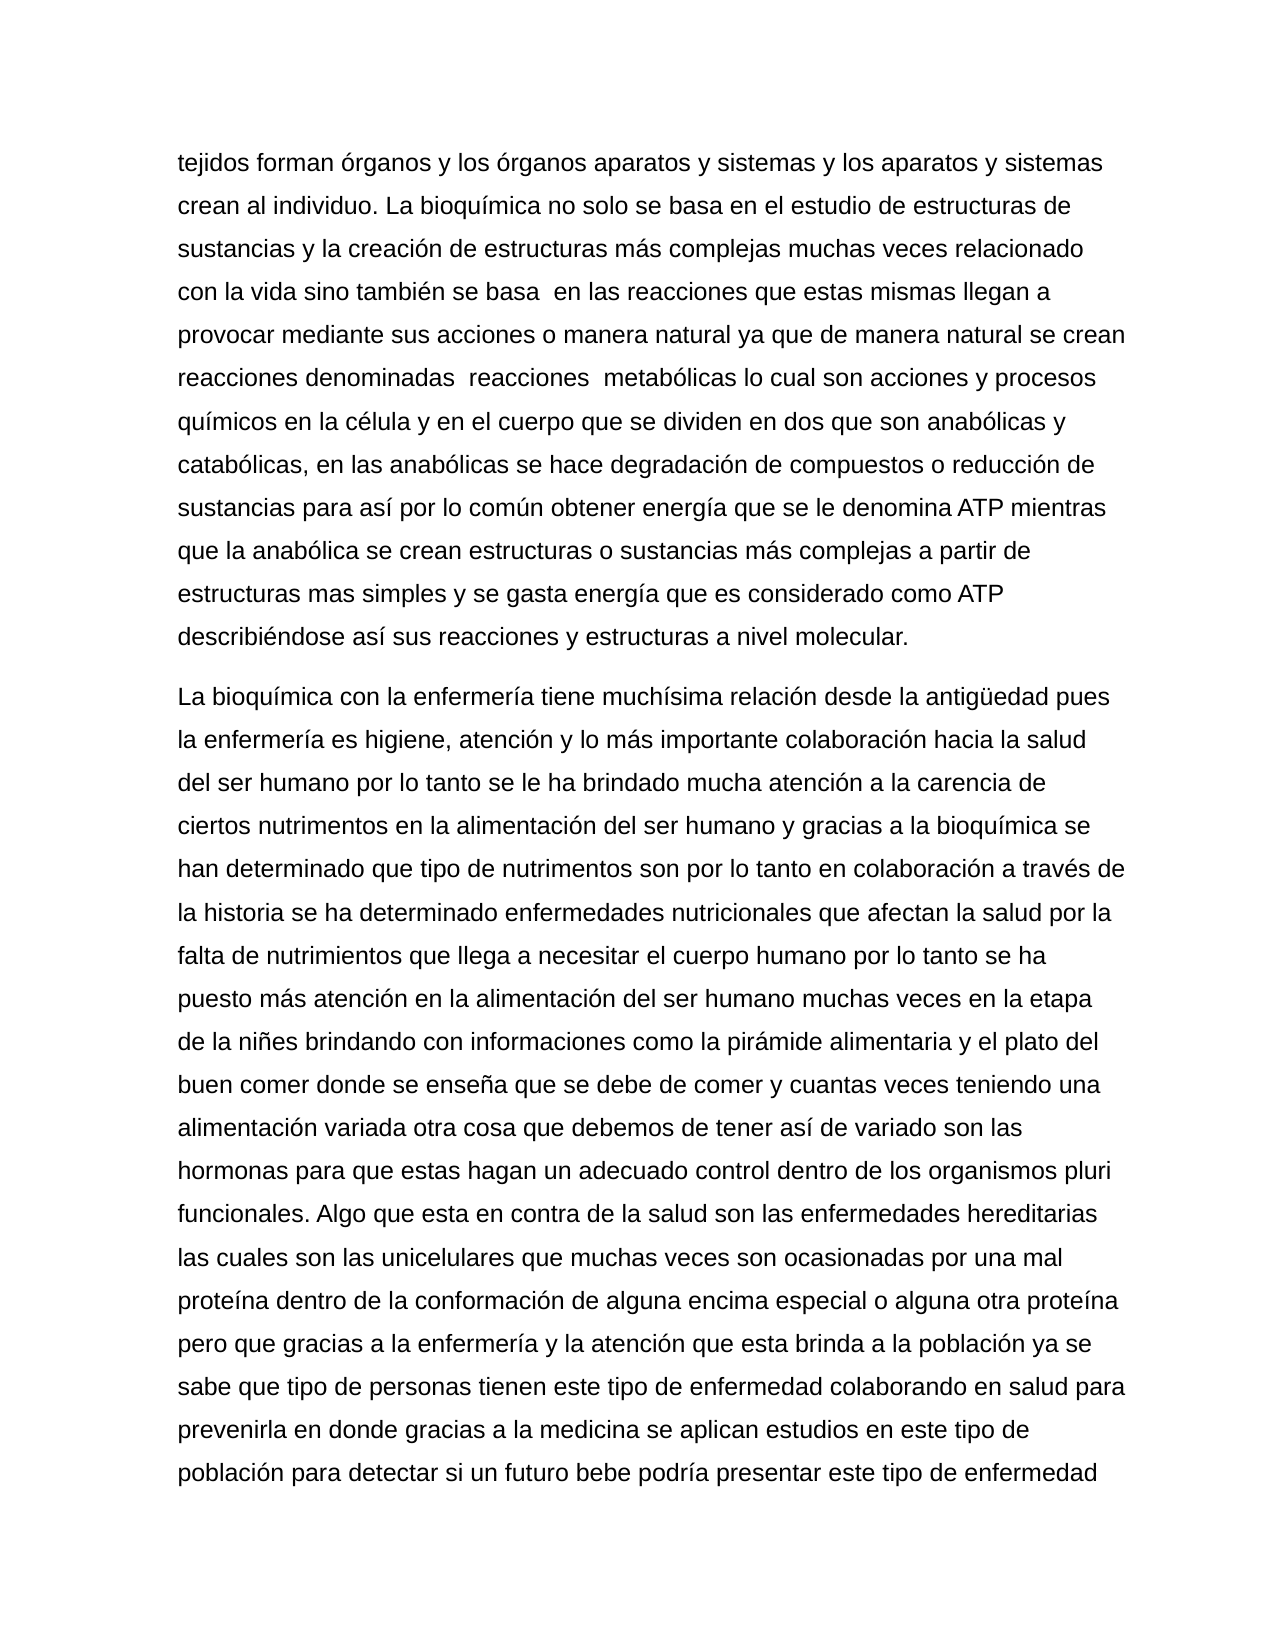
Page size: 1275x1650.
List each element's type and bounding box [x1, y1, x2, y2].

text [177, 148, 1127, 651]
text [177, 682, 1127, 1487]
